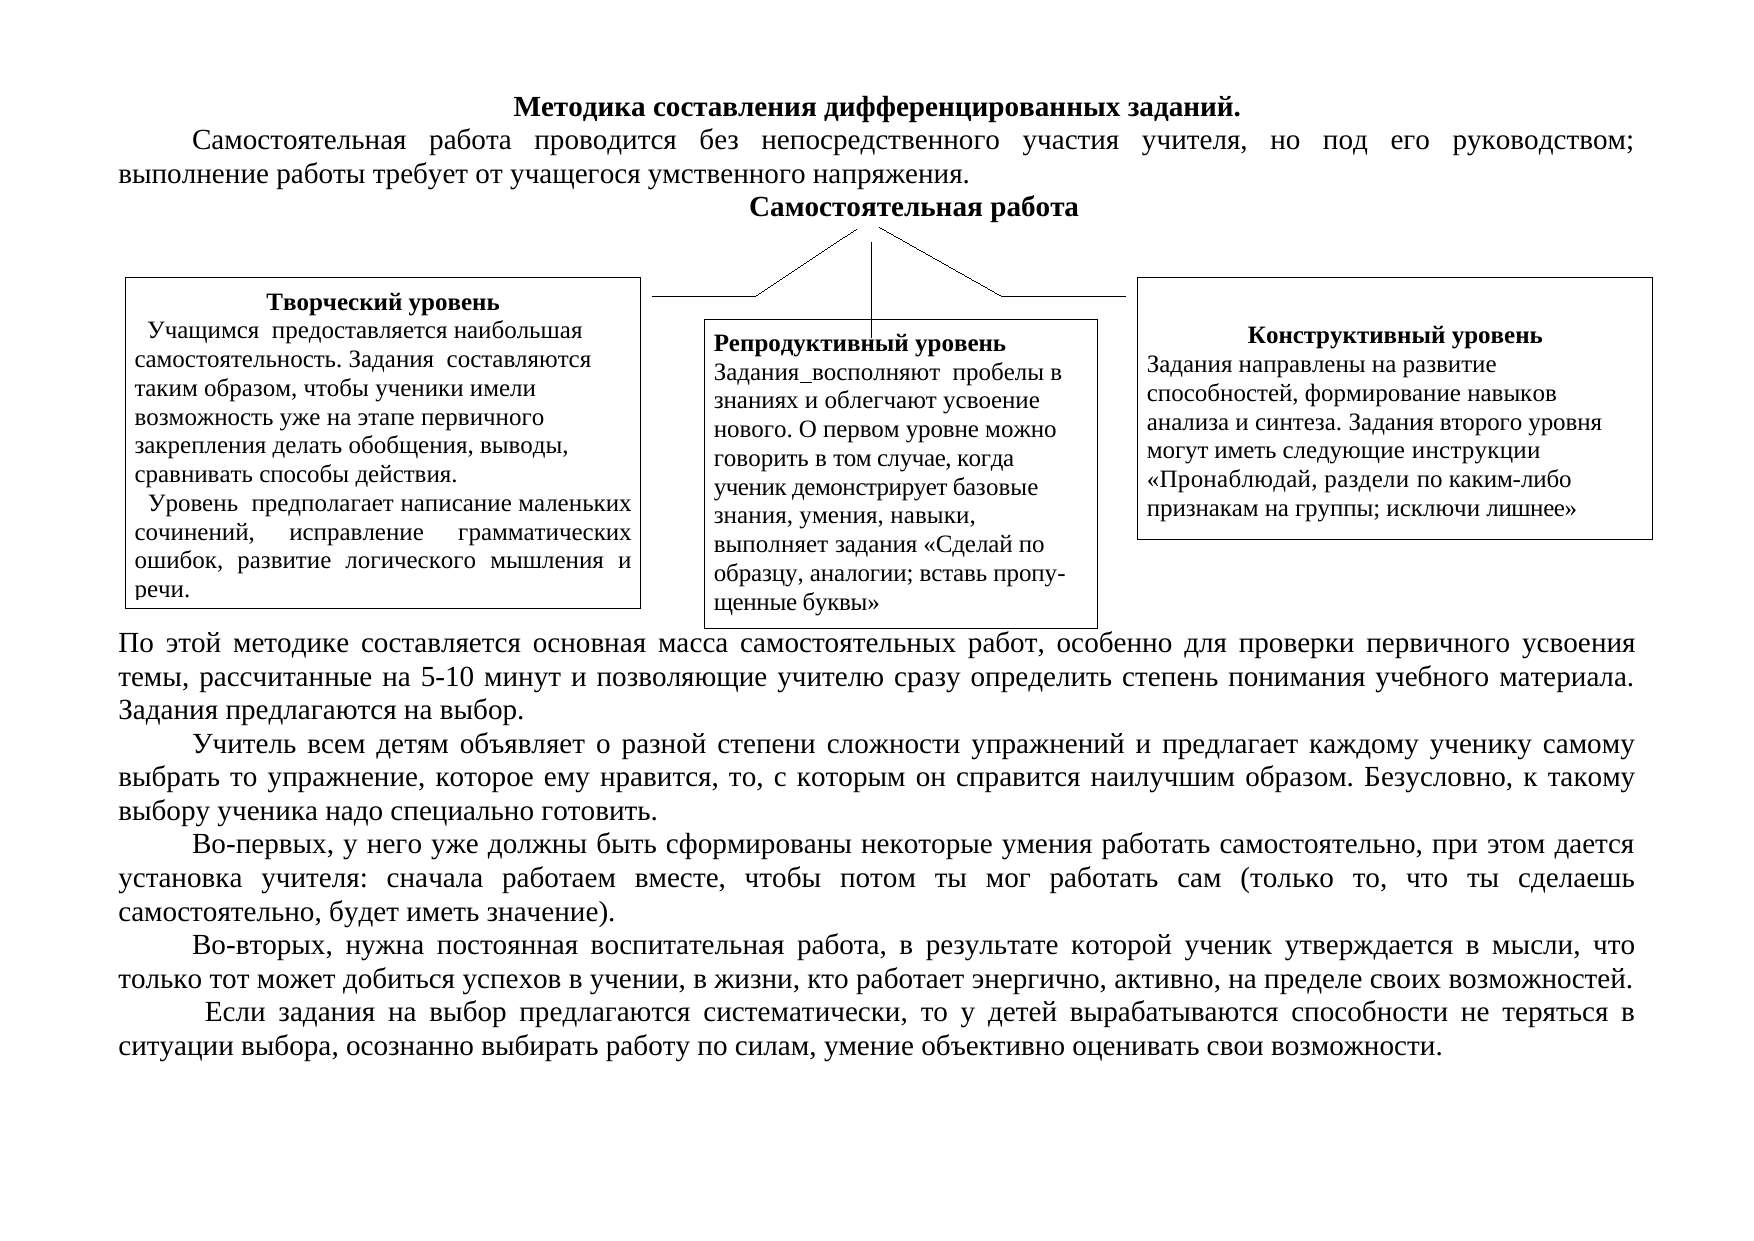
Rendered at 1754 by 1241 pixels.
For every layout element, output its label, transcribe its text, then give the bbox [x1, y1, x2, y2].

text Если задания на выбор предлагаются систематически, то у детей вырабатываются способности не теряться в ситуации выбора, осознанно выбирать работу по силам, умение объективно оценивать свои возможности. [118, 994, 1636, 1061]
text Методика составления дифференцированных заданий. [118, 89, 1636, 122]
text Учитель всем детям объявляет о разной степени сложности упражнений и предлагает каждому ученику самому выбрать то упражнение, которое ему нравится, то, с которым он справится наилучшим образом. Безусловно, к такому выбору ученика надо специально готовить. [118, 726, 1636, 827]
text Во-первых, у него уже должны быть сформированы некоторые умения работать самостоятельно, при этом дается установка учителя: сначала работаем вместе, чтобы потом ты мог работать сам (только то, что ты сделаешь самостоятельно, будет иметь значение). [118, 827, 1636, 927]
text По этой методике составляется основная масса самостоятельных работ, особенно для проверки первичного усвоения темы, рассчитанные на 5-10 минут и позволяющие учителю сразу определить степень понимания учебного материала. Задания предлагаются на выбор. [118, 625, 1636, 726]
text Во-вторых, нужна постоянная воспитательная работа, в результате которой ученик утверждается в мысли, что только тот может добиться успехов в учении, в жизни, кто работает энергично, активно, на пределе своих возможностей. [118, 927, 1636, 994]
text Самостоятельная работа [118, 189, 1636, 223]
text Самостоятельная работа проводится без непосредственного участия учителя, но под его руководством; выполнение работы требует от учащегося умственного напряжения. [118, 122, 1636, 189]
